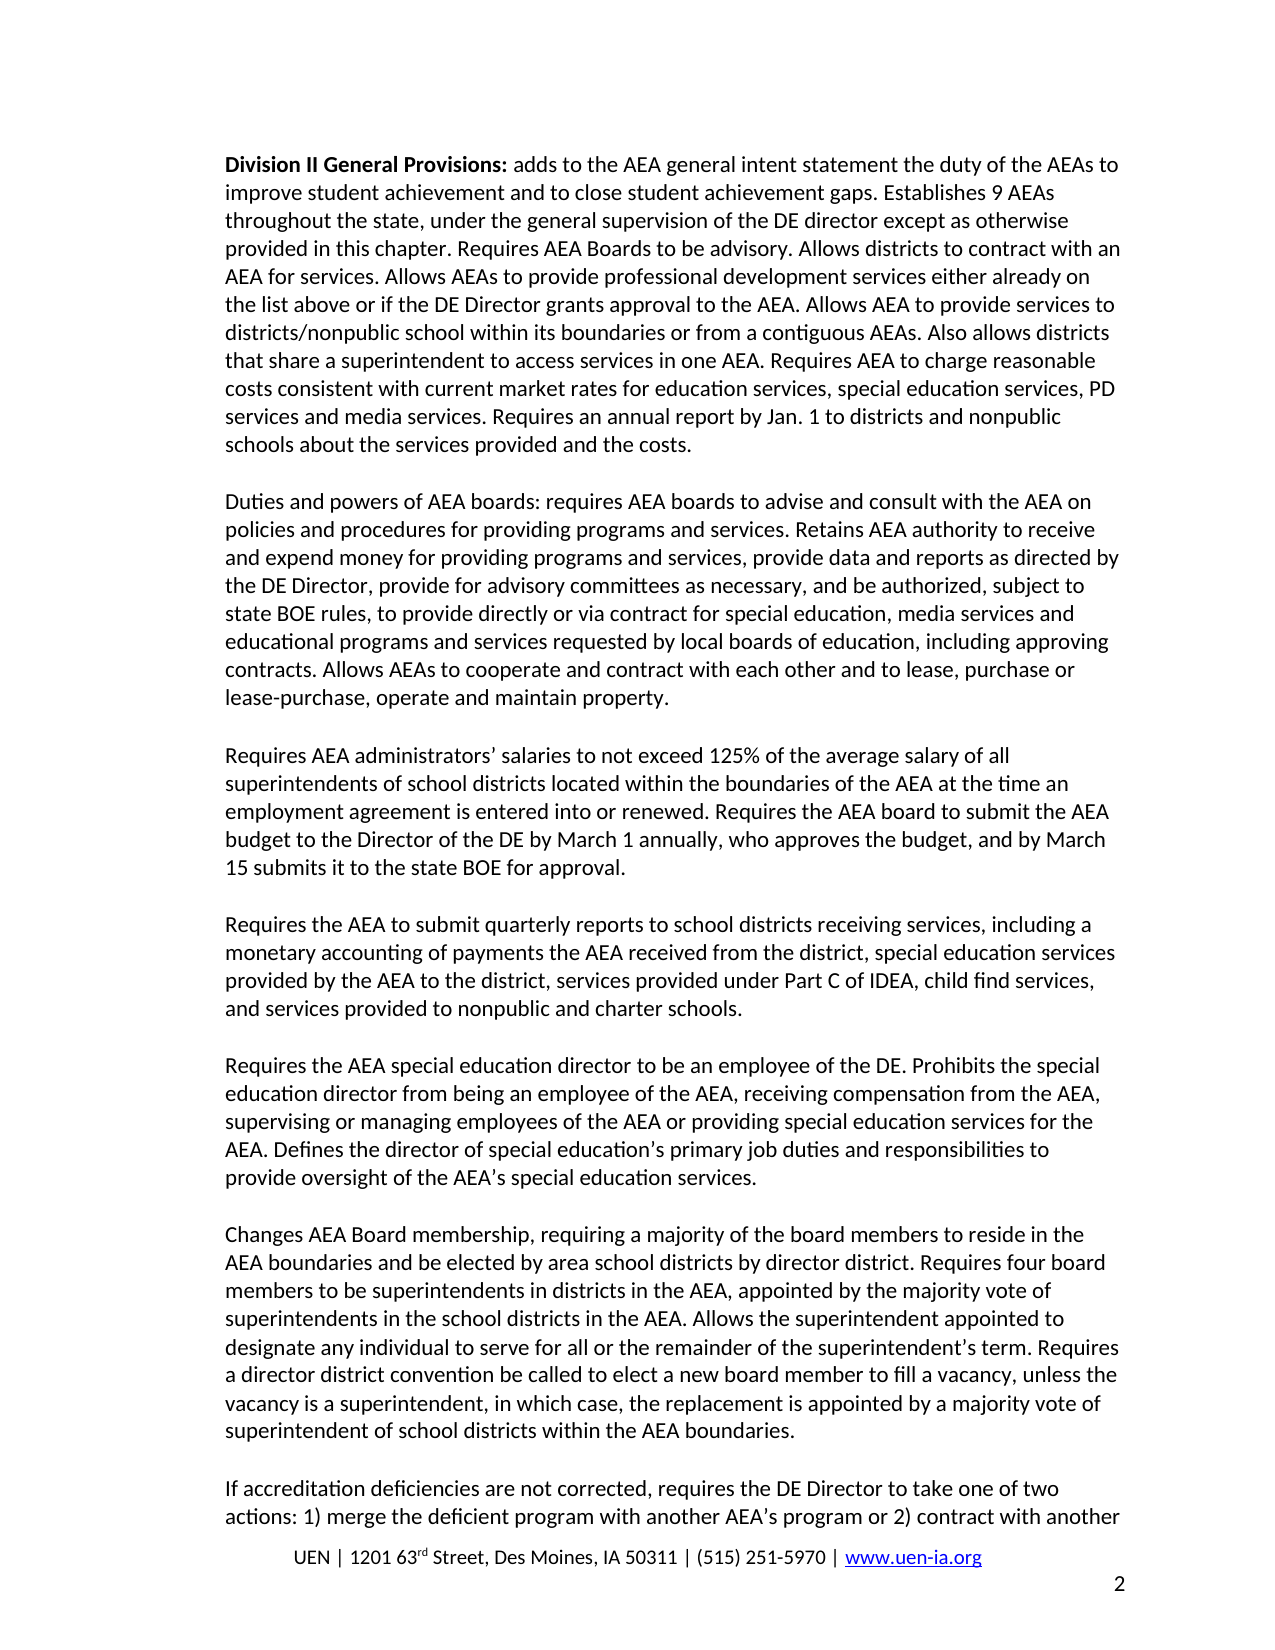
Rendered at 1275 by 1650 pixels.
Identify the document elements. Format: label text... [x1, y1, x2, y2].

text Division II General Provisions: adds to the AEA general intent statement the duty of the AEAs to improve student achievement and to close student achievement gaps. Establishes 9 AEAs throughout the state, under the general supervision of the DE director except as otherwise provided in this chapter. Requires AEA Boards to be advisory. Allows districts to contract with an AEA for services. Allows AEAs to provide professional development services either already on the list above or if the DE Director grants approval to the AEA. Allows AEA to provide services to districts/nonpublic school within its boundaries or from a contiguous AEAs. Also allows districts that share a superintendent to access services in one AEA. Requires AEA to charge reasonable costs consistent with current market rates for education services, special education services, PD services and media services. Requires an annual report by Jan. 1 to districts and nonpublic schools about the services provided and the costs. [225, 150, 1125, 458]
text Requires the AEA to submit quarterly reports to school districts receiving services, including a monetary accounting of payments the AEA received from the district, special education services provided by the AEA to the district, services provided under Part C of IDEA, child find services, and services provided to nonpublic and charter schools. [225, 910, 1125, 1022]
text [225, 1474, 1125, 1530]
text Requires AEA administrators’ salaries to not exceed 125% of the average salary of all superintendents of school districts located within the boundaries of the AEA at the time an employment agreement is entered into or renewed. Requires the AEA board to submit the AEA budget to the Director of the DE by March 1 annually, who approves the budget, and by March 15 submits it to the state BOE for approval. [225, 741, 1125, 881]
text Requires the AEA special education director to be an employee of the DE. Prohibits the special education director from being an employee of the AEA, receiving compensation from the AEA, supervising or managing employees of the AEA or providing special education services for the AEA. Defines the director of special education’s primary job duties and responsibilities to provide oversight of the AEA’s special education services. [225, 1051, 1125, 1191]
text Duties and powers of AEA boards: requires AEA boards to advise and consult with the AEA on policies and procedures for providing programs and services. Retains AEA authority to receive and expend money for providing programs and services, provide data and reports as directed by the DE Director, provide for advisory committees as necessary, and be authorized, subject to state BOE rules, to provide directly or via contract for special education, media services and educational programs and services requested by local boards of education, including approving contracts. Allows AEAs to cooperate and contract with each other and to lease, purchase or lease-purchase, operate and maintain property. [225, 487, 1125, 712]
text Changes AEA Board membership, requiring a majority of the board members to reside in the AEA boundaries and be elected by area school districts by director district. Requires four board members to be superintendents in districts in the AEA, appointed by the majority vote of superintendents in the school districts in the AEA. Allows the superintendent appointed to designate any individual to serve for all or the remainder of the superintendent’s term. Requires a director district convention be called to elect a new board member to fill a vacancy, unless the vacancy is a superintendent, in which case, the replacement is appointed by a majority vote of superintendent of school districts within the AEA boundaries. [225, 1221, 1125, 1445]
